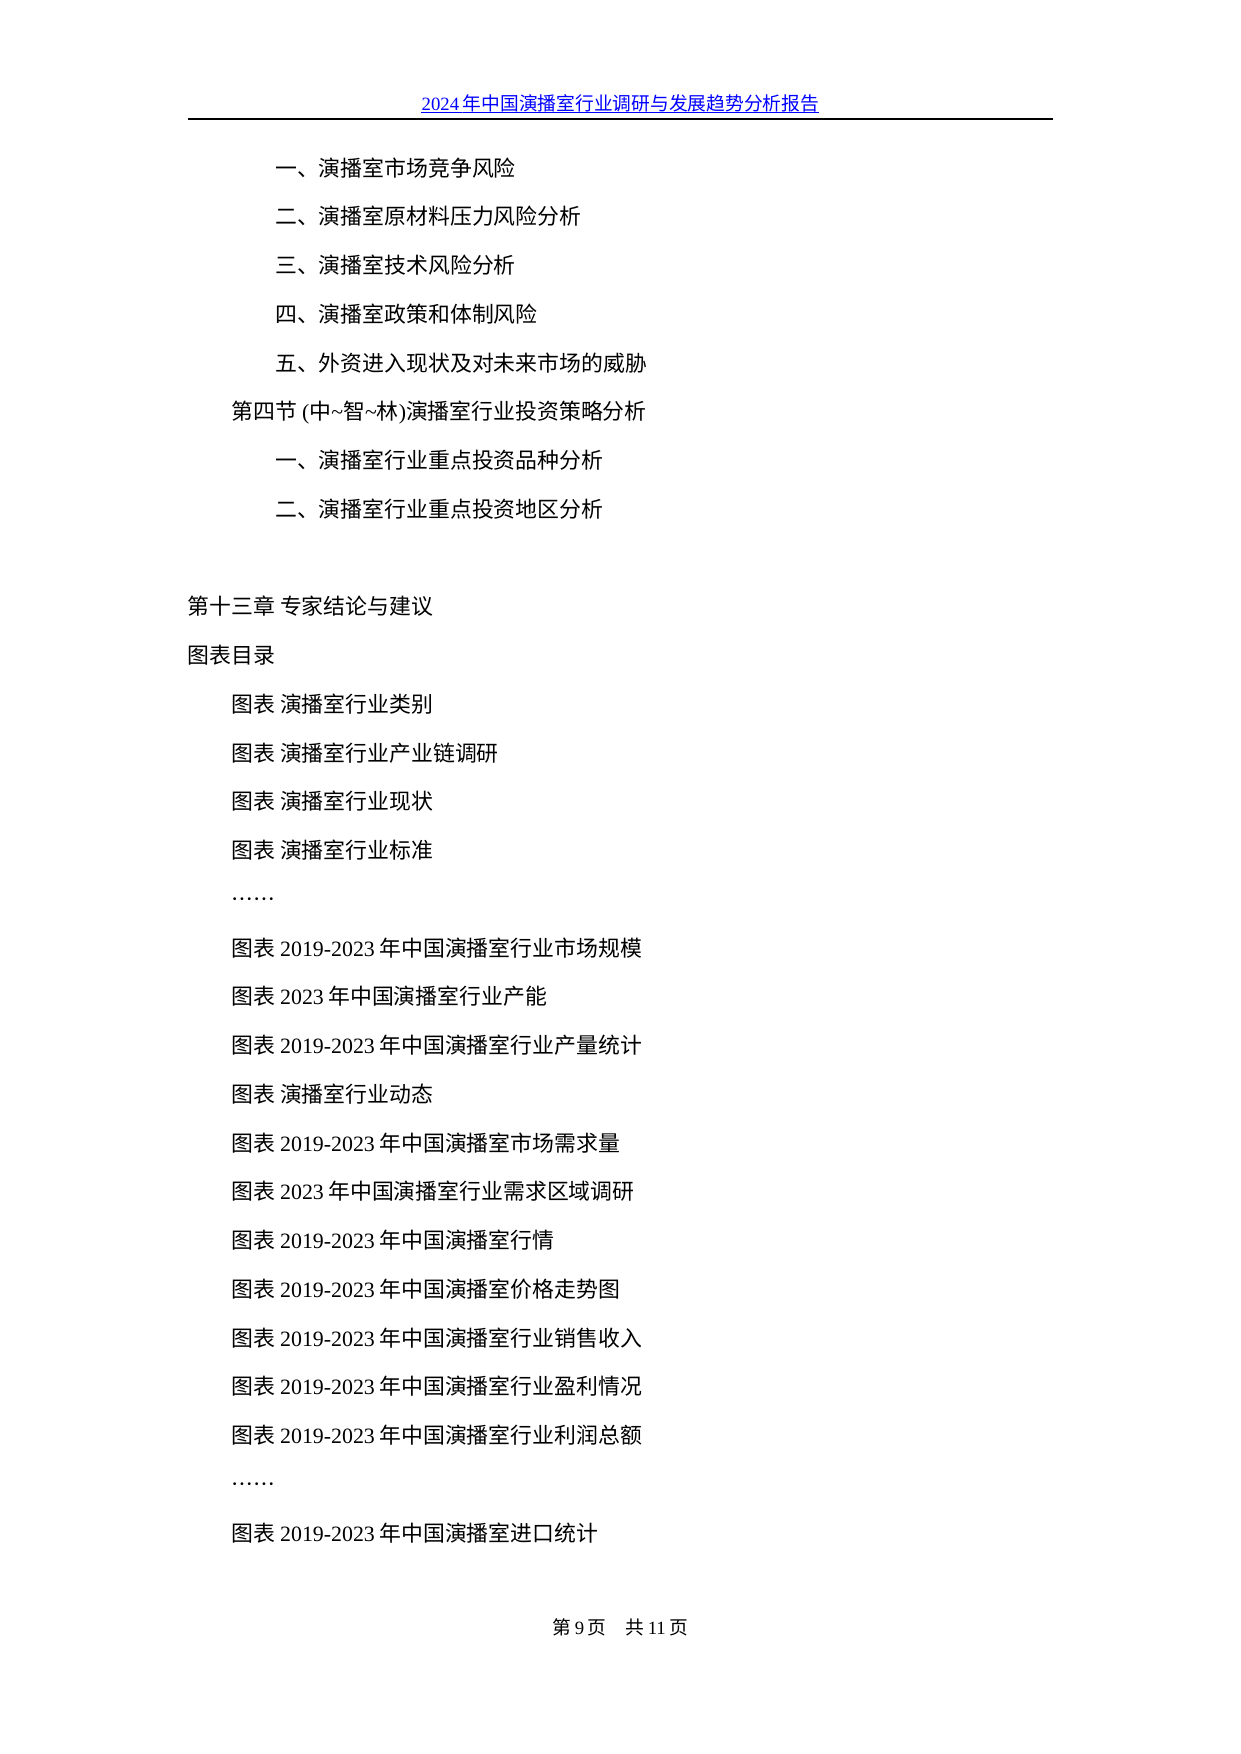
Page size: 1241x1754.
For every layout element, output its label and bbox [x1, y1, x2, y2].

text [187, 150, 1053, 1548]
